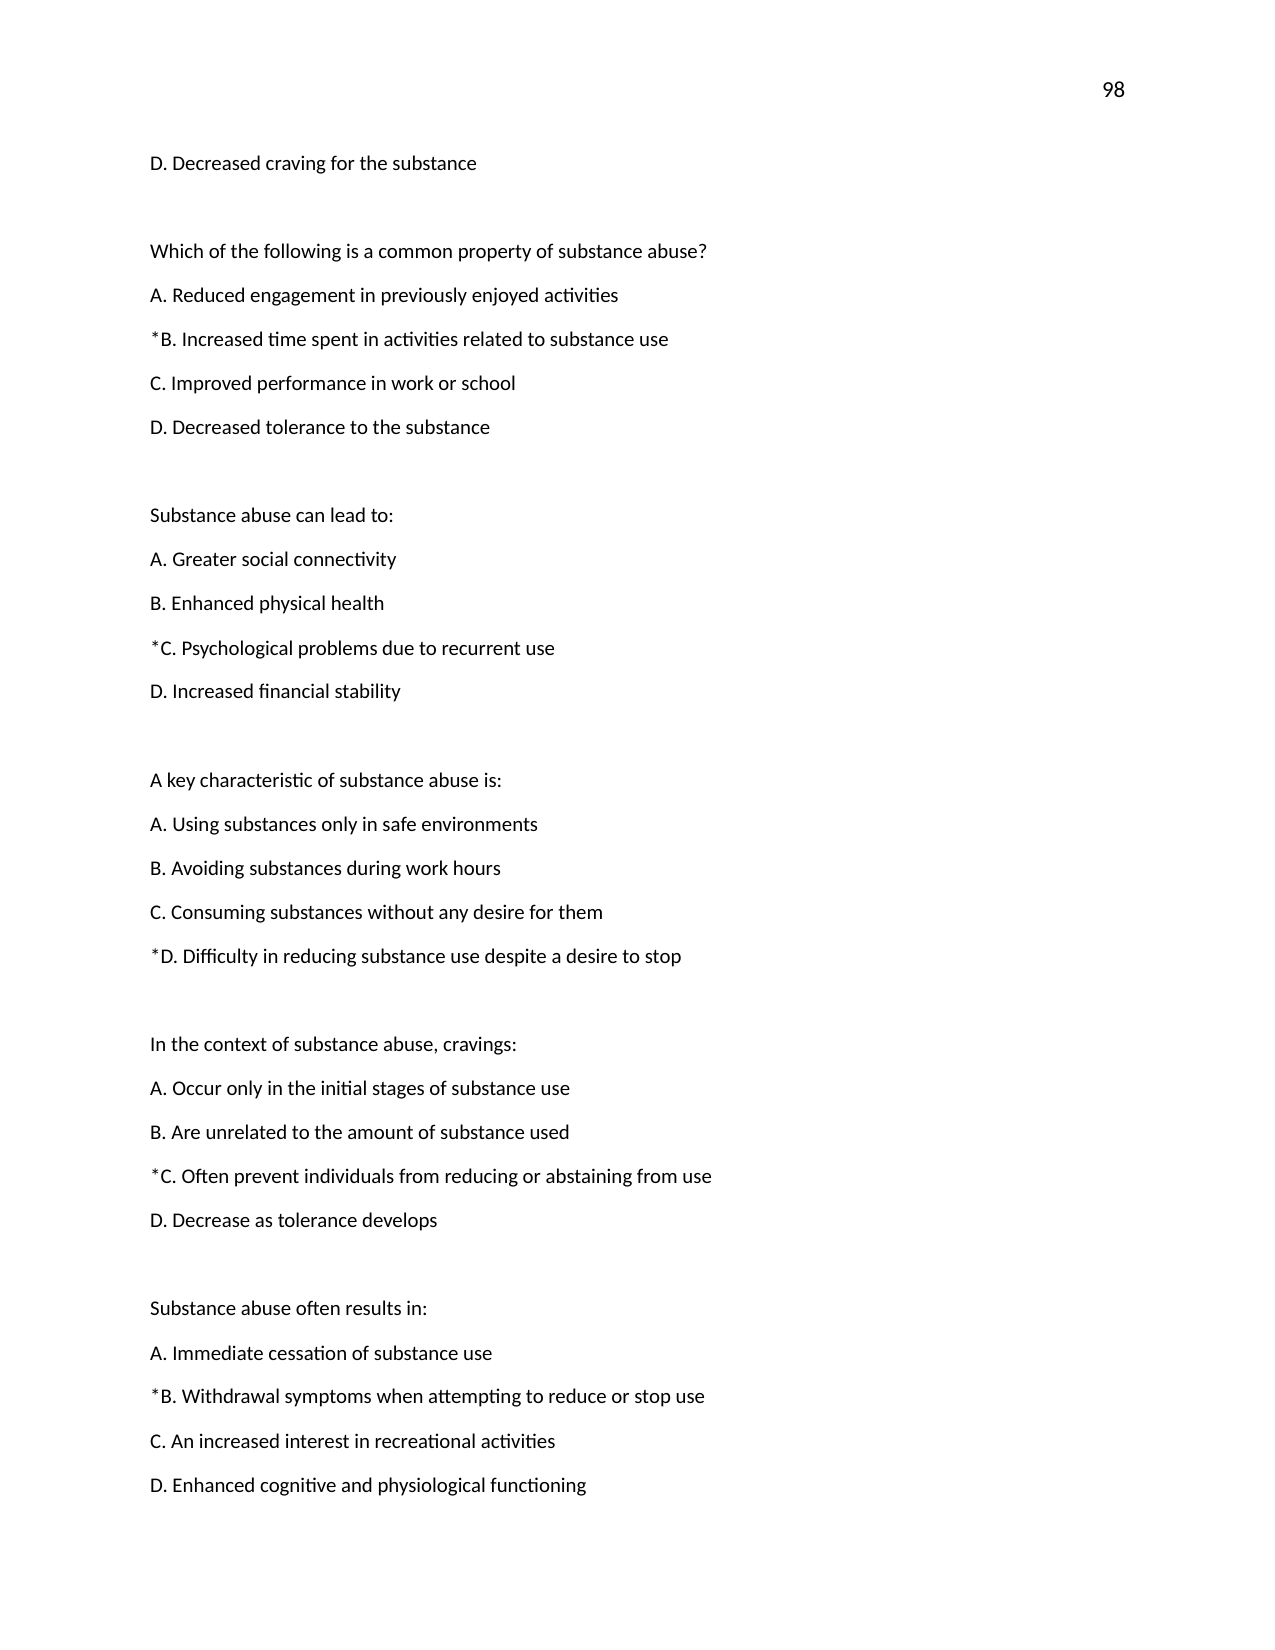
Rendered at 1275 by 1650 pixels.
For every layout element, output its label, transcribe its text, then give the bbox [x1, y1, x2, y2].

text A. Reduced engagement in previously enjoyed activities [150, 282, 1125, 308]
text *B. Withdrawal symptoms when attempting to reduce or stop use [150, 1384, 1125, 1409]
text Which of the following is a common property of substance abuse? [150, 238, 1125, 263]
text A. Using substances only in safe environments [150, 811, 1125, 836]
text D. Increased financial stability [150, 679, 1125, 704]
text D. Decreased tolerance to the substance [150, 414, 1125, 440]
text In the context of substance abuse, cravings: [150, 1031, 1125, 1057]
text B. Avoiding substances during work hours [150, 855, 1125, 880]
text C. Consuming substances without any desire for them [150, 899, 1125, 924]
text D. Enhanced cognitive and physiological functioning [150, 1472, 1125, 1497]
text A. Occur only in the initial stages of substance use [150, 1075, 1125, 1101]
text D. Decrease as tolerance develops [150, 1207, 1125, 1233]
text B. Enhanced physical health [150, 591, 1125, 616]
text *C. Often prevent individuals from reducing or abstaining from use [150, 1163, 1125, 1189]
text A key characteristic of substance abuse is: [150, 767, 1125, 792]
text *B. Increased time spent in activities related to substance use [150, 326, 1125, 352]
text *C. Psychological problems due to recurrent use [150, 635, 1125, 660]
text A. Immediate cessation of substance use [150, 1340, 1125, 1365]
text B. Are unrelated to the amount of substance used [150, 1119, 1125, 1145]
text D. Decreased craving for the substance [150, 150, 1125, 175]
text C. Improved performance in work or school [150, 370, 1125, 396]
text Substance abuse can lead to: [150, 502, 1125, 528]
text C. An increased interest in recreational activities [150, 1428, 1125, 1453]
text A. Greater social connectivity [150, 547, 1125, 572]
text *D. Difficulty in reducing substance use despite a desire to stop [150, 943, 1125, 968]
text Substance abuse often results in: [150, 1296, 1125, 1321]
